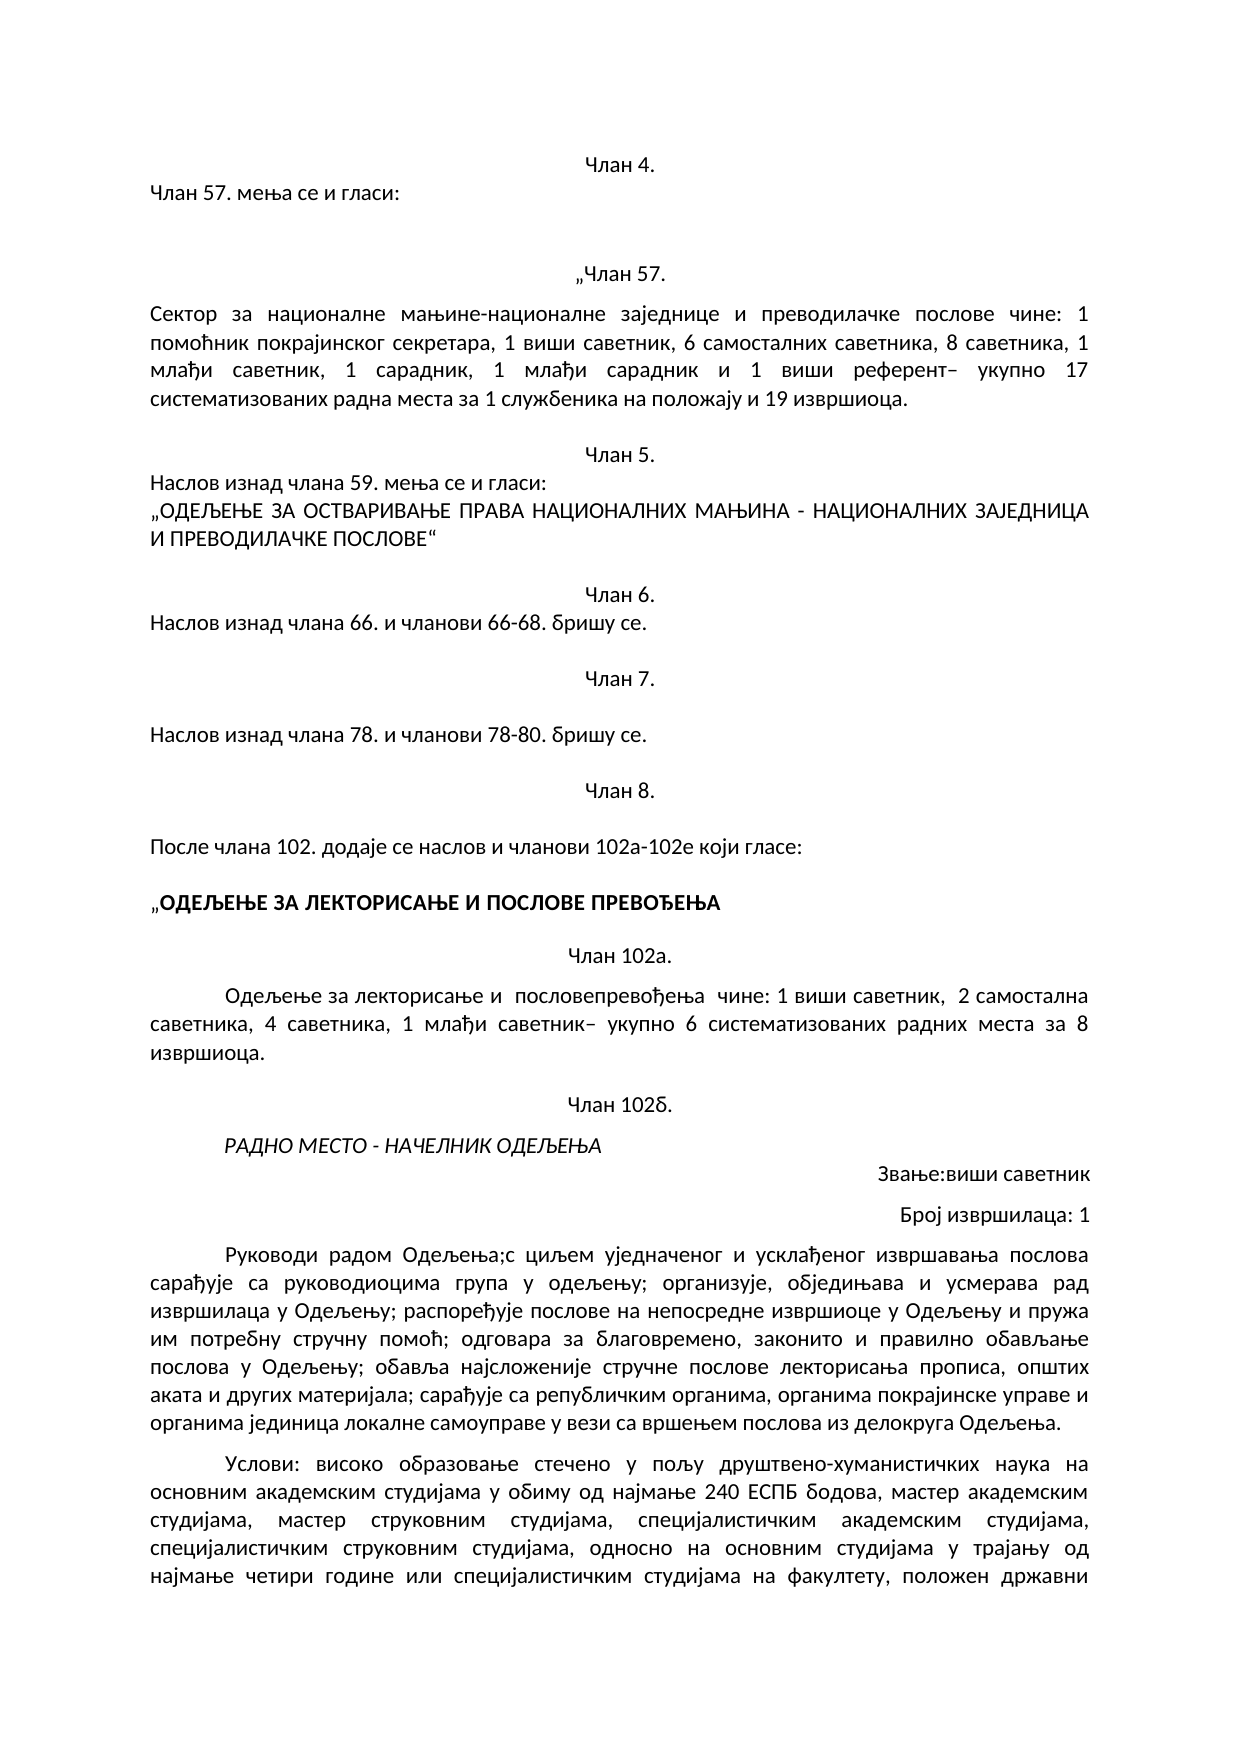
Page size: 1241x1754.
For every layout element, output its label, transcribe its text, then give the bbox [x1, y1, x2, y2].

text Сектор за националне мањине-националне заједнице и преводилачке послове чине: 1 помоћник покрајинског секретара, 1 виши саветник, 6 самосталних саветника, 8 саветника, 1 млађи саветник, 1 сарадник, 1 млађи сарадник и 1 виши референт– укупно 17 систематизованих радна места за 1 службеника на положају и 19 извршиоца. [150, 299, 1090, 412]
text Члан 4. [150, 150, 1090, 178]
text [150, 1449, 1090, 1589]
text Члан 7. [150, 664, 1090, 692]
text Одељење за лекторисање и пословепревођења чине: 1 виши саветник, 2 самостална саветника, 4 саветника, 1 млађи саветник– укупно 6 систематизованих радних места за 8 извршиоца. [150, 982, 1090, 1066]
text Звање:виши саветник [224, 1159, 1090, 1187]
text Наслов изнад члана 78. и чланови 78-80. бришу се. [150, 720, 1090, 748]
text Члан 5. [150, 440, 1090, 468]
text Члан 102а. [150, 941, 1090, 969]
text „ОДЕЉЕЊЕ ЗА ОСТВАРИВАЊЕ ПРАВА НАЦИОНАЛНИХ МАЊИНА - НАЦИОНАЛНИХ ЗАЈЕДНИЦА И ПРЕВОДИЛАЧКЕ ПОСЛОВЕ“ [150, 496, 1090, 552]
text Члан 6. [150, 580, 1090, 608]
text Члан 8. [150, 776, 1090, 804]
text Наслов изнад члана 59. мења се и гласи: [150, 468, 1090, 496]
text „Члан 57. [150, 259, 1090, 287]
text РАДНО МЕСТО - НАЧЕЛНИК ОДЕЉЕЊА [224, 1131, 1090, 1159]
text Број извршилаца: 1 [150, 1200, 1090, 1228]
text Члан 102б. [150, 1091, 1090, 1119]
text Наслов изнад члана 66. и чланови 66-68. бришу се. [150, 608, 1090, 636]
text После члана 102. додаје се наслов и чланови 102а-102е који гласе: [150, 832, 1090, 860]
text Руководи радом Одељења;с циљем уједначеног и усклађеног извршавања послова сарађује са руководиоцима група у одељењу; организује, обједињава и усмерава рад извршилаца у Одељењу; распоређује послове на непосредне извршиоце у Одељењу и пружа им потребну стручну помоћ; одговара за благовремено, законито и правилно обављање послова у Одељењу; обавља најсложеније стручне послове лекторисања прописа, општих аката и других материјала; сарађује са републичким органима, органима покрајинске управе и органима јединица локалне самоуправе у вези са вршењем послова из делокруга Одељења. [150, 1240, 1090, 1436]
text Члан 57. мења се и гласи: [150, 178, 1090, 206]
text „ОДЕЉЕЊЕ ЗА ЛЕКТОРИСАЊЕ И ПОСЛОВЕ ПРЕВОЂЕЊА [150, 888, 1090, 916]
